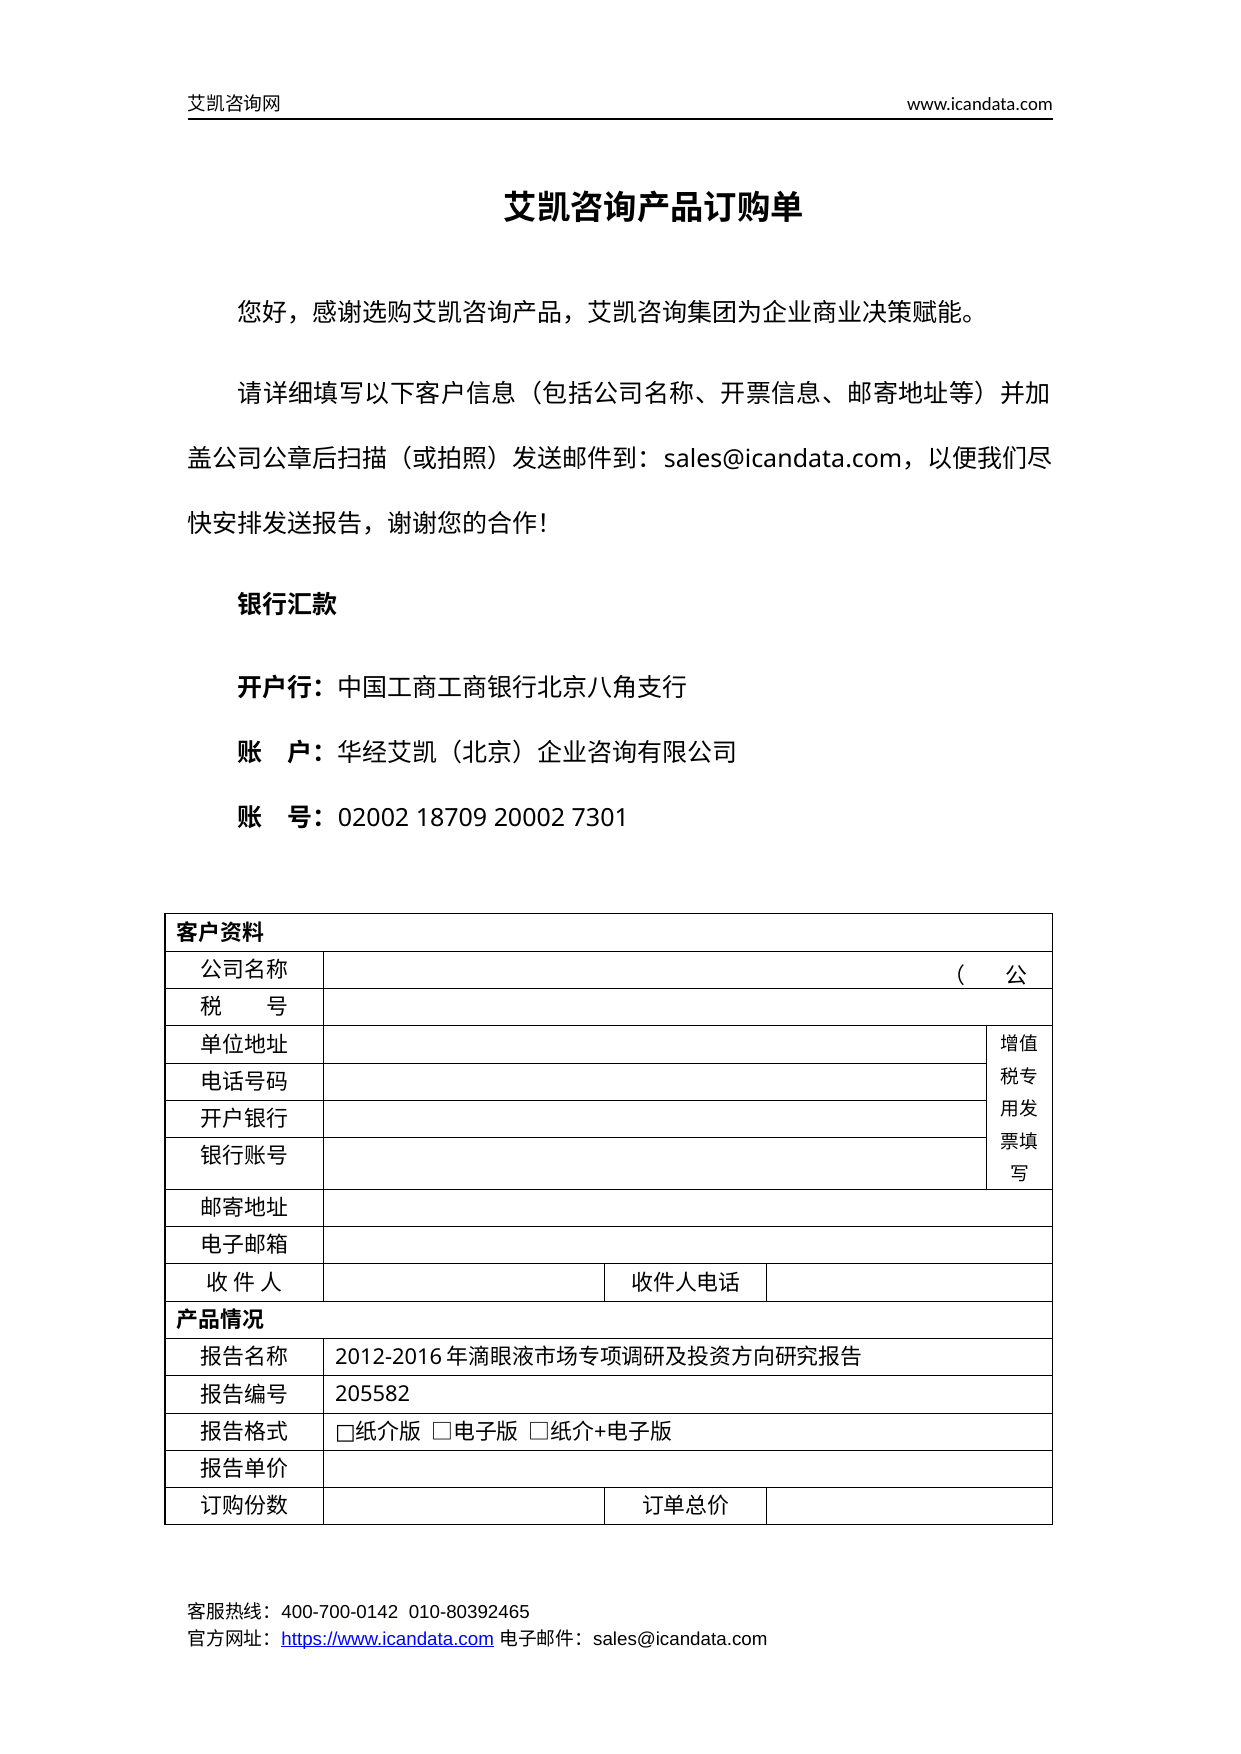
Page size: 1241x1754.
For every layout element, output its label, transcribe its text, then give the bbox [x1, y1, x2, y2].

table_cell 单位地址 [166, 1026, 323, 1062]
table_cell 2012-2016年滴眼液市场专项调研及投资方向研究报告 [324, 1339, 1052, 1375]
table_cell 报告单价 [166, 1451, 323, 1487]
table_cell 邮寄地址 [166, 1190, 323, 1226]
table_cell 电话号码 [166, 1064, 323, 1100]
table_cell [324, 1064, 986, 1100]
table_cell □纸介版 □电子版 □纸介+电子版 [324, 1414, 1052, 1450]
table_cell 增值税专用发票填写 [987, 1026, 1052, 1189]
text 艾凯咨询产品订购单 [187, 172, 1053, 237]
table_cell 报告编号 [166, 1376, 323, 1412]
table_header 客户资料 [166, 914, 1052, 951]
table_cell [324, 952, 1052, 988]
table_cell 产品情况 [166, 1302, 1052, 1338]
table_cell 订购份数 [166, 1488, 323, 1524]
table_cell 电子邮箱 [166, 1227, 323, 1263]
table_cell [767, 1264, 1052, 1301]
text 开户行：中国工商工商银行北京八角支行 [187, 653, 1053, 718]
table_cell 报告格式 [166, 1414, 323, 1450]
table_cell [324, 1138, 986, 1189]
table_cell 公司名称 [166, 952, 323, 988]
text 您好，感谢选购艾凯咨询产品，艾凯咨询集团为企业商业决策赋能。 [187, 278, 1053, 343]
text 请详细填写以下客户信息（包括公司名称、开票信息、邮寄地址等）并加盖公司公章后扫描（或拍照）发送邮件到：sales@icandata.com，以便我们尽快安排发送报告，谢谢您的合作！ [187, 359, 1053, 554]
table_cell [324, 989, 1052, 1025]
table_cell 税 号 [166, 989, 323, 1025]
table_cell [324, 1101, 986, 1137]
table_cell 订单总价 [605, 1488, 766, 1524]
table_cell [324, 1190, 1052, 1226]
table_cell [767, 1488, 1052, 1524]
table_cell [324, 1026, 986, 1062]
text 账 户：华经艾凯（北京）企业咨询有限公司 [187, 718, 1053, 783]
table_cell [324, 1227, 1052, 1263]
table_cell 开户银行 [166, 1101, 323, 1137]
table_cell [324, 1451, 1052, 1487]
table_cell 205582 [324, 1376, 1052, 1412]
table_cell 报告名称 [166, 1339, 323, 1375]
text 银行汇款 [187, 570, 1053, 635]
table_cell 银行账号 [166, 1138, 323, 1189]
text 账 号：02002 18709 20002 7301 [187, 783, 1053, 848]
table_cell [324, 1264, 604, 1301]
table_cell 收件人电话 [605, 1264, 766, 1301]
table_cell 收 件 人 [166, 1264, 323, 1301]
table_cell [324, 1488, 604, 1524]
